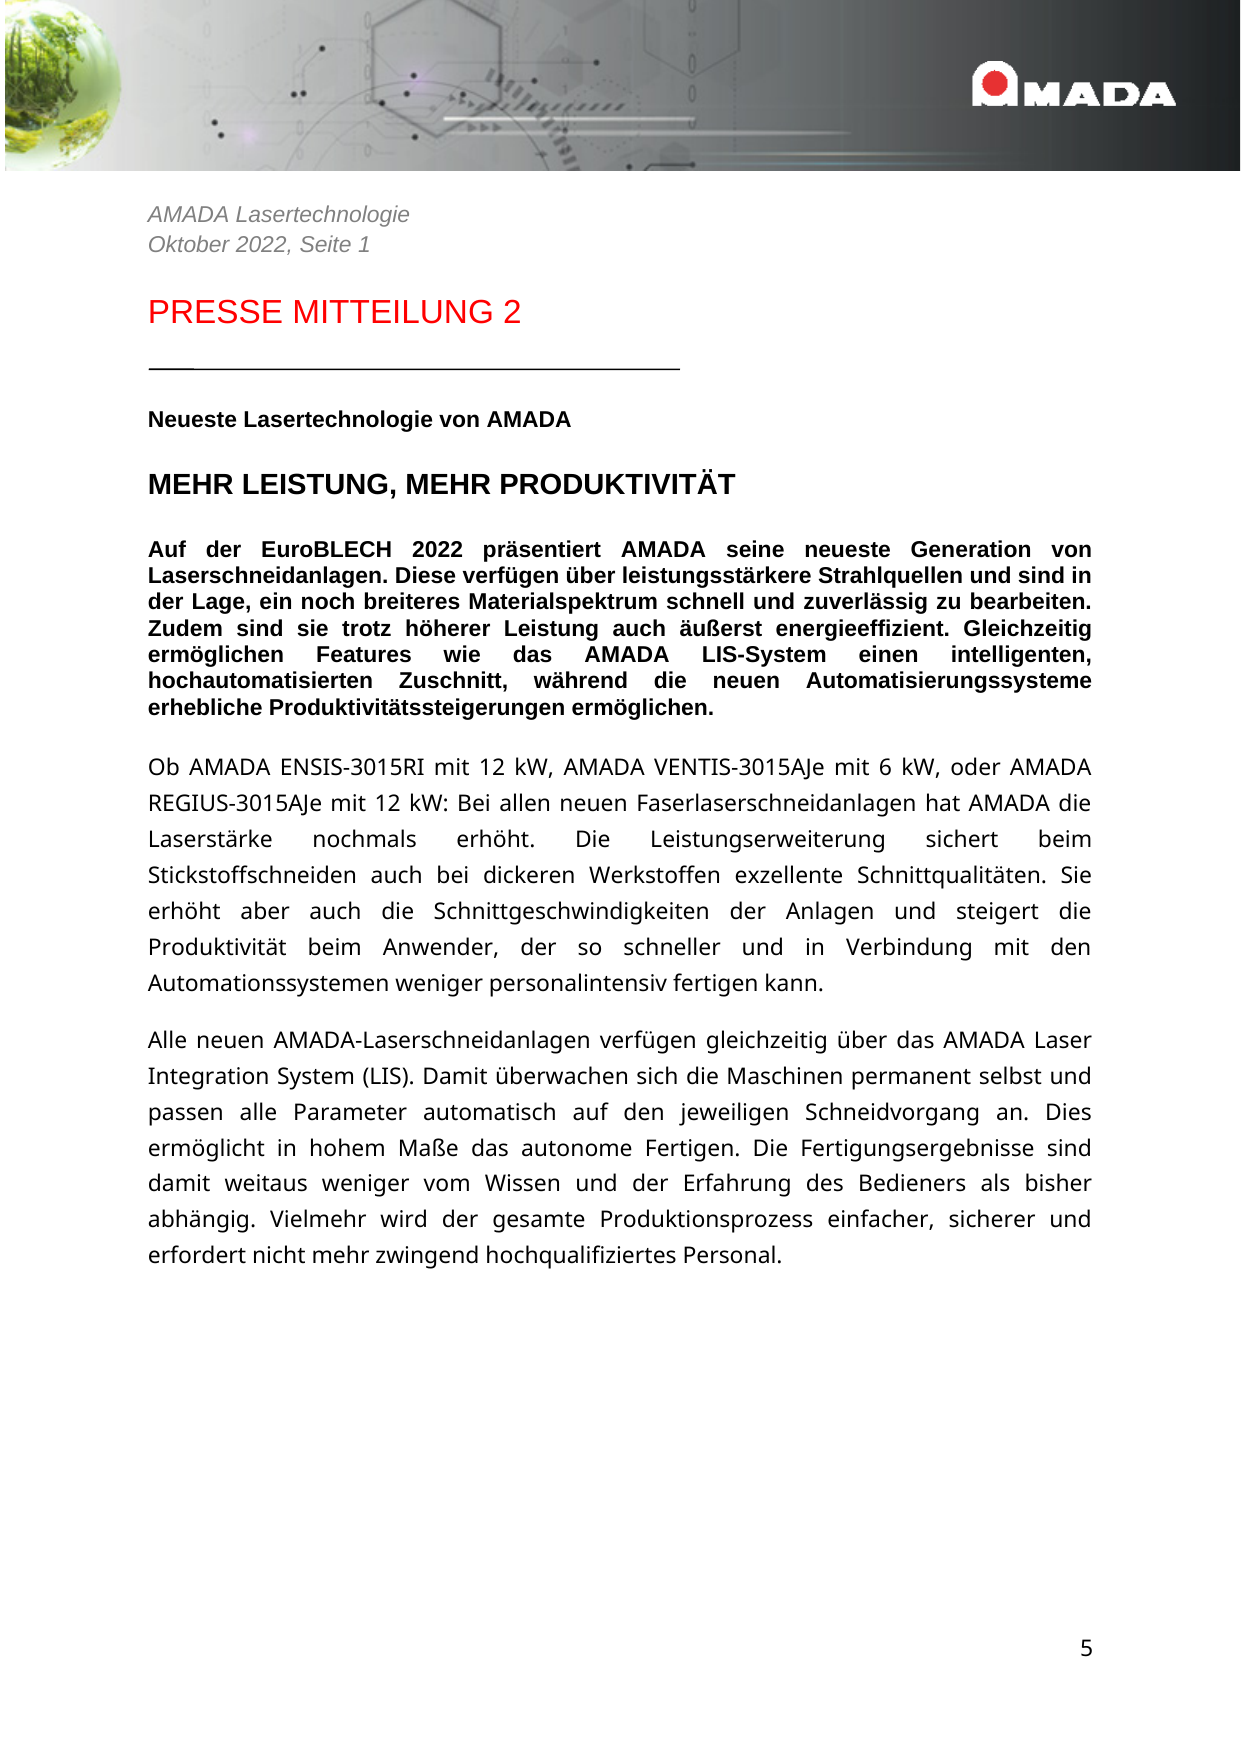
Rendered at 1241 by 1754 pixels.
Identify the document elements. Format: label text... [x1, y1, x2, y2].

text MEHR LEISTUNG, MEHR PRODUKTIVITÄT [148, 467, 1093, 500]
text Ob AMADA ENSIS-3015RI mit 12 kW, AMADA VENTIS-3015AJe mit 6 kW, oder AMADA REGIUS-3015AJe mit 12 kW: Bei allen neuen Faserlaserschneidanlagen hat AMADA die Laserstärke nochmals erhöht. Die Leistungserweiterung sichert beim Stickstoffschneiden auch bei dickeren Werkstoffen exzellente Schnittqualitäten. Sie erhöht aber auch die Schnittgeschwindigkeiten der Anlagen und steigert die Produktivität beim Anwender, der so schneller und in Verbindung mit den Automationssystemen weniger personalintensiv fertigen kann. [148, 751, 1093, 998]
picture [5, 0, 1241, 171]
text AMADA Lasertechnologie [148, 201, 1093, 227]
text Neueste Lasertechnologie von AMADA [148, 406, 1093, 433]
text Oktober 2022, Seite 1 [148, 231, 1093, 258]
text PRESSE MITTEILUNG 2 [148, 292, 1093, 330]
text Auf der EuroBLECH 2022 präsentiert AMADA seine neueste Generation von Laserschneidanlagen. Diese verfügen über leistungsstärkere Strahlquellen und sind in der Lage, ein noch breiteres Materialspektrum schnell und zuverlässig zu bearbeiten. Zudem sind sie trotz höherer Leistung auch äußerst energieeffizient. Gleichzeitig ermöglichen Features wie das AMADA LIS-System einen intelligenten, hochautomatisierten Zuschnitt, während die neuen Automatisierungssysteme erhebliche Produktivitätssteigerungen ermöglichen. [148, 536, 1093, 720]
text Alle neuen AMADA-Laserschneidanlagen verfügen gleichzeitig über das AMADA Laser Integration System (LIS). Damit überwachen sich die Maschinen permanent selbst und passen alle Parameter automatisch auf den jeweiligen Schneidvorgang an. Dies ermöglicht in hohem Maße das autonome Fertigen. Die Fertigungsergebnisse sind damit weitaus weniger vom Wissen und der Erfahrung des Bedieners als bisher abhängig. Vielmehr wird der gesamte Produktionsprozess einfacher, sicherer und erfordert nicht mehr zwingend hochqualifiziertes Personal. [148, 1024, 1093, 1271]
